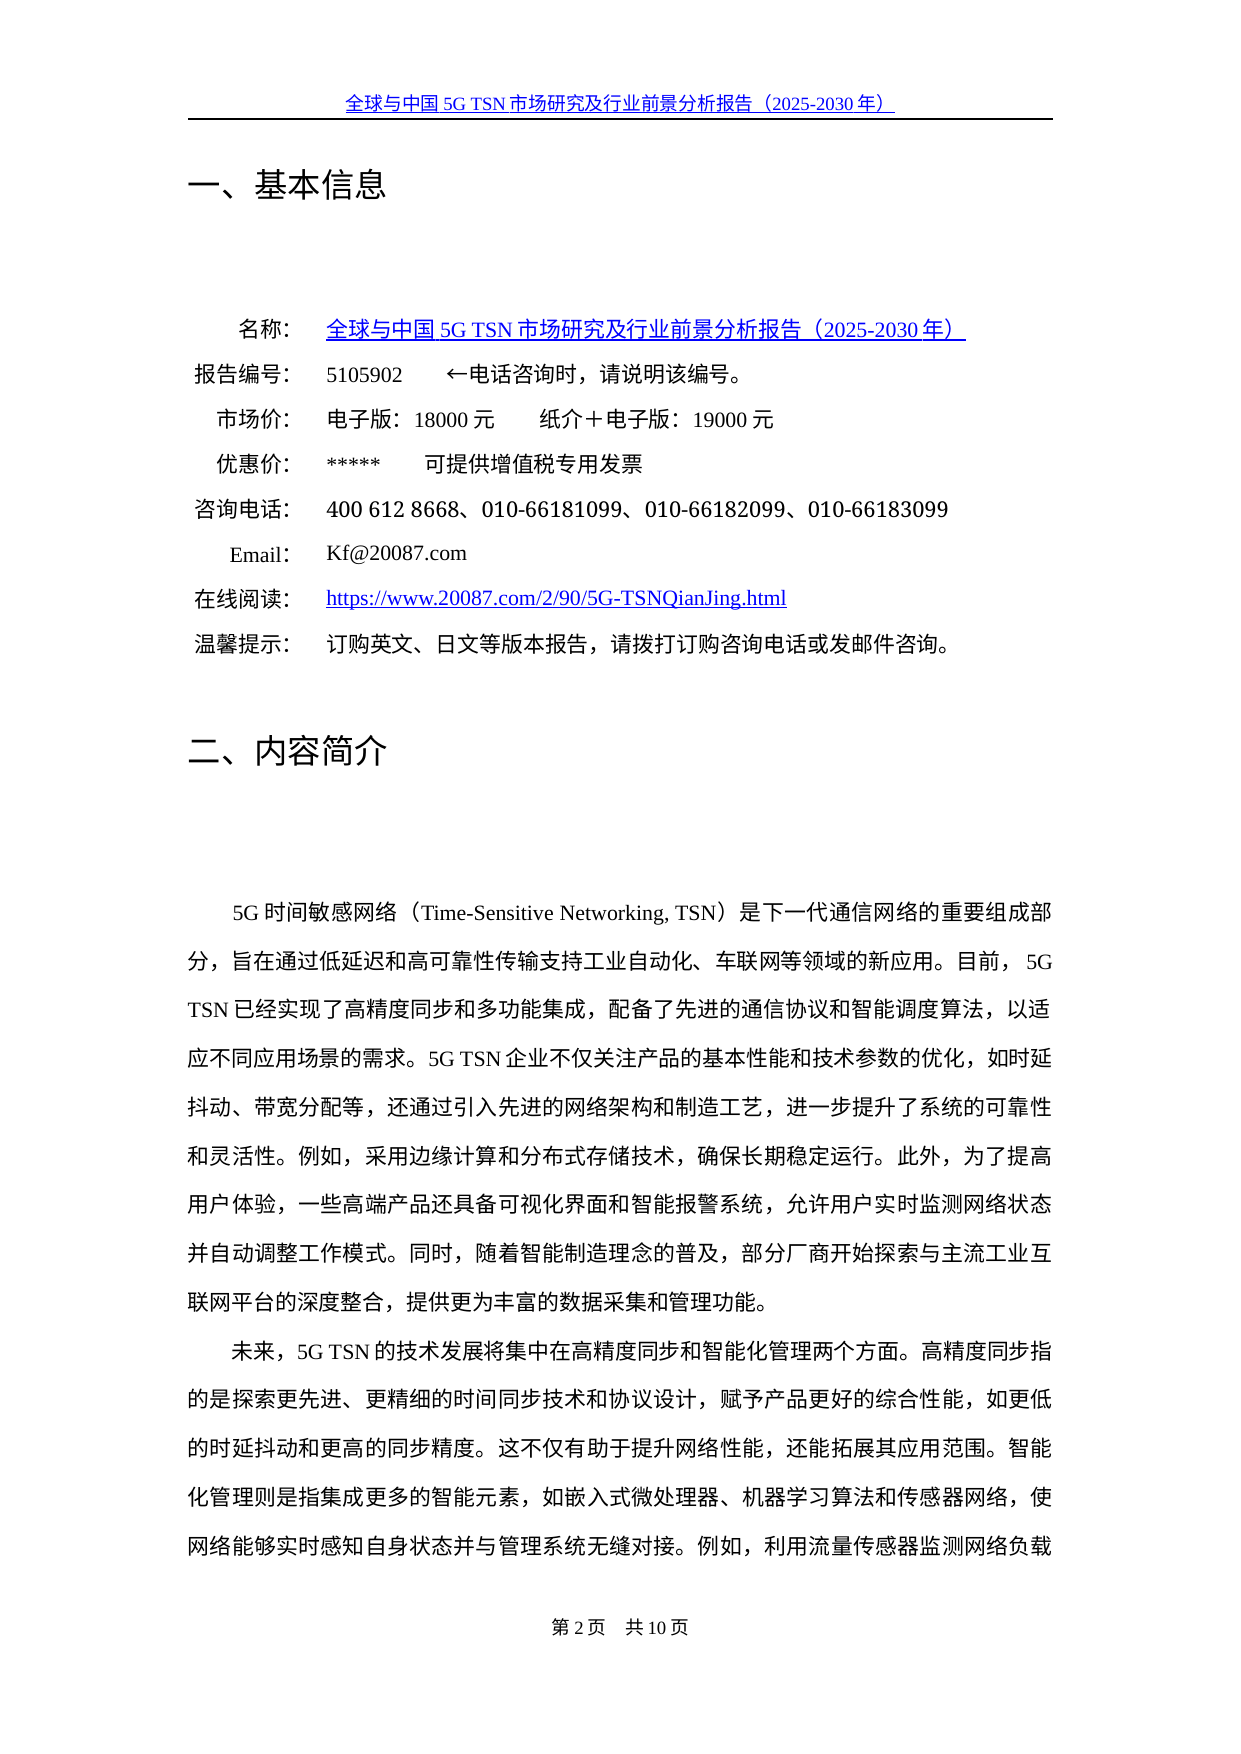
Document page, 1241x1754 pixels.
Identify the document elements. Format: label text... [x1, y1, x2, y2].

table_cell 市场价： [167, 402, 315, 447]
table_cell [315, 582, 1073, 627]
table_cell 5105902 ←电话咨询时，请说明该编号。 [315, 357, 1073, 402]
table_cell 订购英文、日文等版本报告，请拨打订购咨询电话或发邮件咨询。 [315, 627, 1073, 672]
table_cell 400 612 8668、010-66181099、010-66182099、010-66183099 [315, 492, 1073, 537]
table_cell 在线阅读： [167, 582, 315, 627]
table_cell ***** 可提供增值税专用发票 [315, 447, 1073, 492]
table_cell 咨询电话： [167, 492, 315, 537]
table_cell Email： [167, 537, 315, 582]
table_cell 温馨提示： [167, 627, 315, 672]
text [187, 894, 1053, 1561]
table_cell 电子版：18000 元 纸介＋电子版：19000 元 [315, 402, 1073, 447]
title 二、内容简介 [187, 717, 1053, 782]
table_cell 报告编号： [167, 357, 315, 402]
table_cell 优惠价： [167, 447, 315, 492]
table_header 名称： [167, 312, 315, 357]
table_header 全球与中国5G TSN市场研究及行业前景分析报告（2025-2030年） [315, 312, 1073, 357]
table_cell Kf@20087.com [315, 537, 1073, 582]
title 一、基本信息 [187, 150, 1053, 215]
